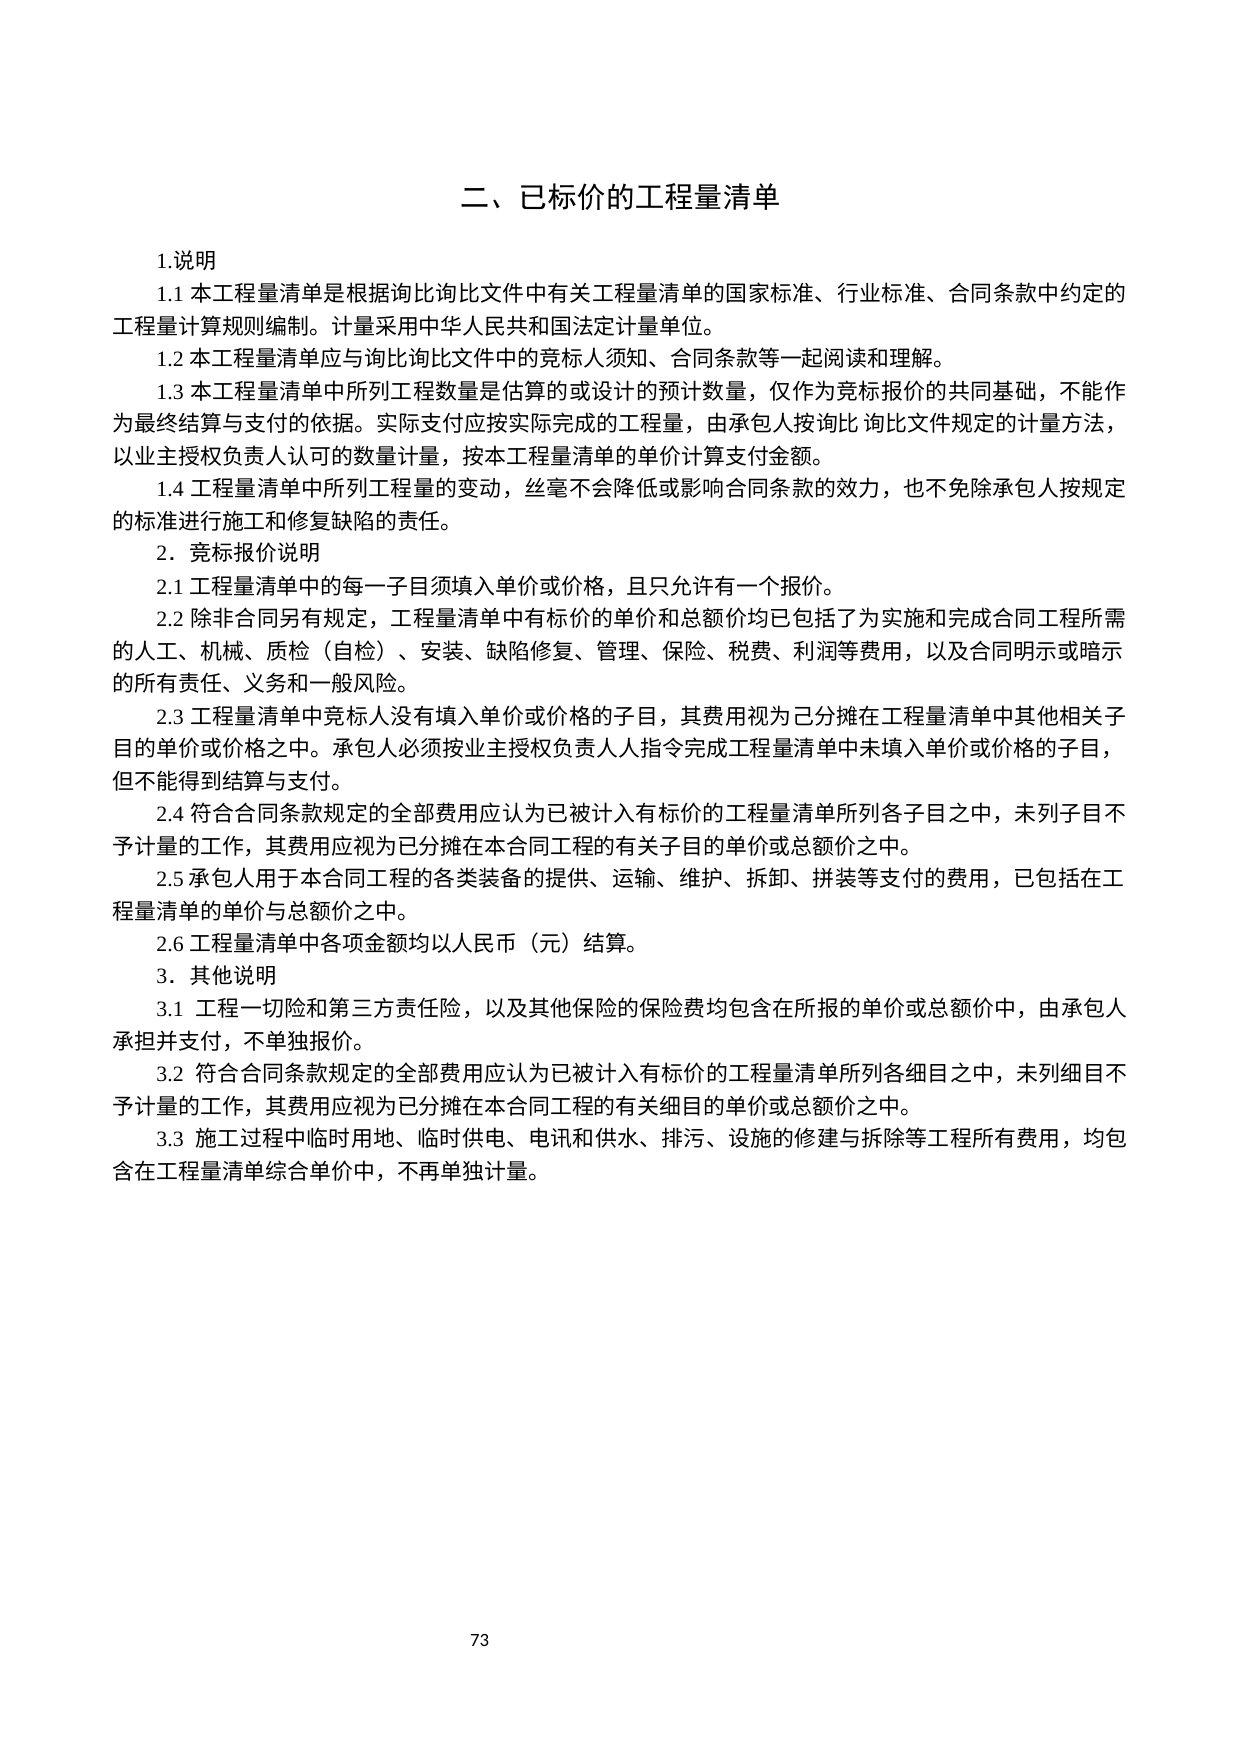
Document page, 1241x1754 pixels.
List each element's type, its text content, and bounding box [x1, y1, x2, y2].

text 二、已标价的工程量清单 [112, 162, 1128, 227]
text 2.5承包人用于本合同工程的各类装备的提供、运输、维护、拆卸、拼装等支付的费用，已包括在工程量清单的单价与总额价之中。 [112, 861, 1128, 926]
text 3.2 符合合同条款规定的全部费用应认为已被计入有标价的工程量清单所列各细目之中，未列细目不予计量的工作，其费用应视为已分摊在本合同工程的有关细目的单价或总额价之中。 [112, 1056, 1128, 1121]
text 3．其他说明 [112, 958, 1128, 991]
text 2.1 工程量清单中的每一子目须填入单价或价格，且只允许有一个报价。 [112, 568, 1128, 601]
text 3.3 施工过程中临时用地、临时供电、电讯和供水、排污、设施的修建与拆除等工程所有费用，均包含在工程量清单综合单价中，不再单独计量。 [112, 1121, 1128, 1186]
text 2.3 工程量清单中竞标人没有填入单价或价格的子目，其费用视为己分摊在工程量清单中其他相关子目的单价或价格之中。承包人必须按业主授权负责人人指令完成工程量清单中未填入单价或价格的子目，但不能得到结算与支付。 [112, 698, 1128, 796]
text 1.2 本工程量清单应与询比询比文件中的竞标人须知、合同条款等一起阅读和理解。 [112, 341, 1128, 373]
text 2.2 除非合同另有规定，工程量清单中有标价的单价和总额价均已包括了为实施和完成合同工程所需的人工、机械、质检（自检）、安装、缺陷修复、管理、保险、税费、利润等费用，以及合同明示或暗示的所有责任、义务和一般风险。 [112, 601, 1128, 698]
text 1.说明 [112, 243, 1128, 276]
text 1.1 本工程量清单是根据询比询比文件中有关工程量清单的国家标准、行业标准、合同条款中约定的工程量计算规则编制。计量采用中华人民共和国法定计量单位。 [112, 276, 1128, 341]
text 1.3 本工程量清单中所列工程数量是估算的或设计的预计数量，仅作为竞标报价的共同基础，不能作为最终结算与支付的依据。实际支付应按实际完成的工程量，由承包人按询比询比文件规定的计量方法，以业主授权负责人认可的数量计量，按本工程量清单的单价计算支付金额。 [112, 373, 1128, 471]
text 2．竞标报价说明 [112, 536, 1128, 568]
text 3.1 工程一切险和第三方责任险，以及其他保险的保险费均包含在所报的单价或总额价中，由承包人承担并支付，不单独报价。 [112, 991, 1128, 1056]
text 2.4 符合合同条款规定的全部费用应认为已被计入有标价的工程量清单所列各子目之中，未列子目不予计量的工作，其费用应视为已分摊在本合同工程的有关子目的单价或总额价之中。 [112, 796, 1128, 861]
text 2.6 工程量清单中各项金额均以人民币（元）结算。 [112, 926, 1128, 958]
text 1.4 工程量清单中所列工程量的变动，丝毫不会降低或影响合同条款的效力，也不免除承包人按规定的标准进行施工和修复缺陷的责任。 [112, 471, 1128, 536]
